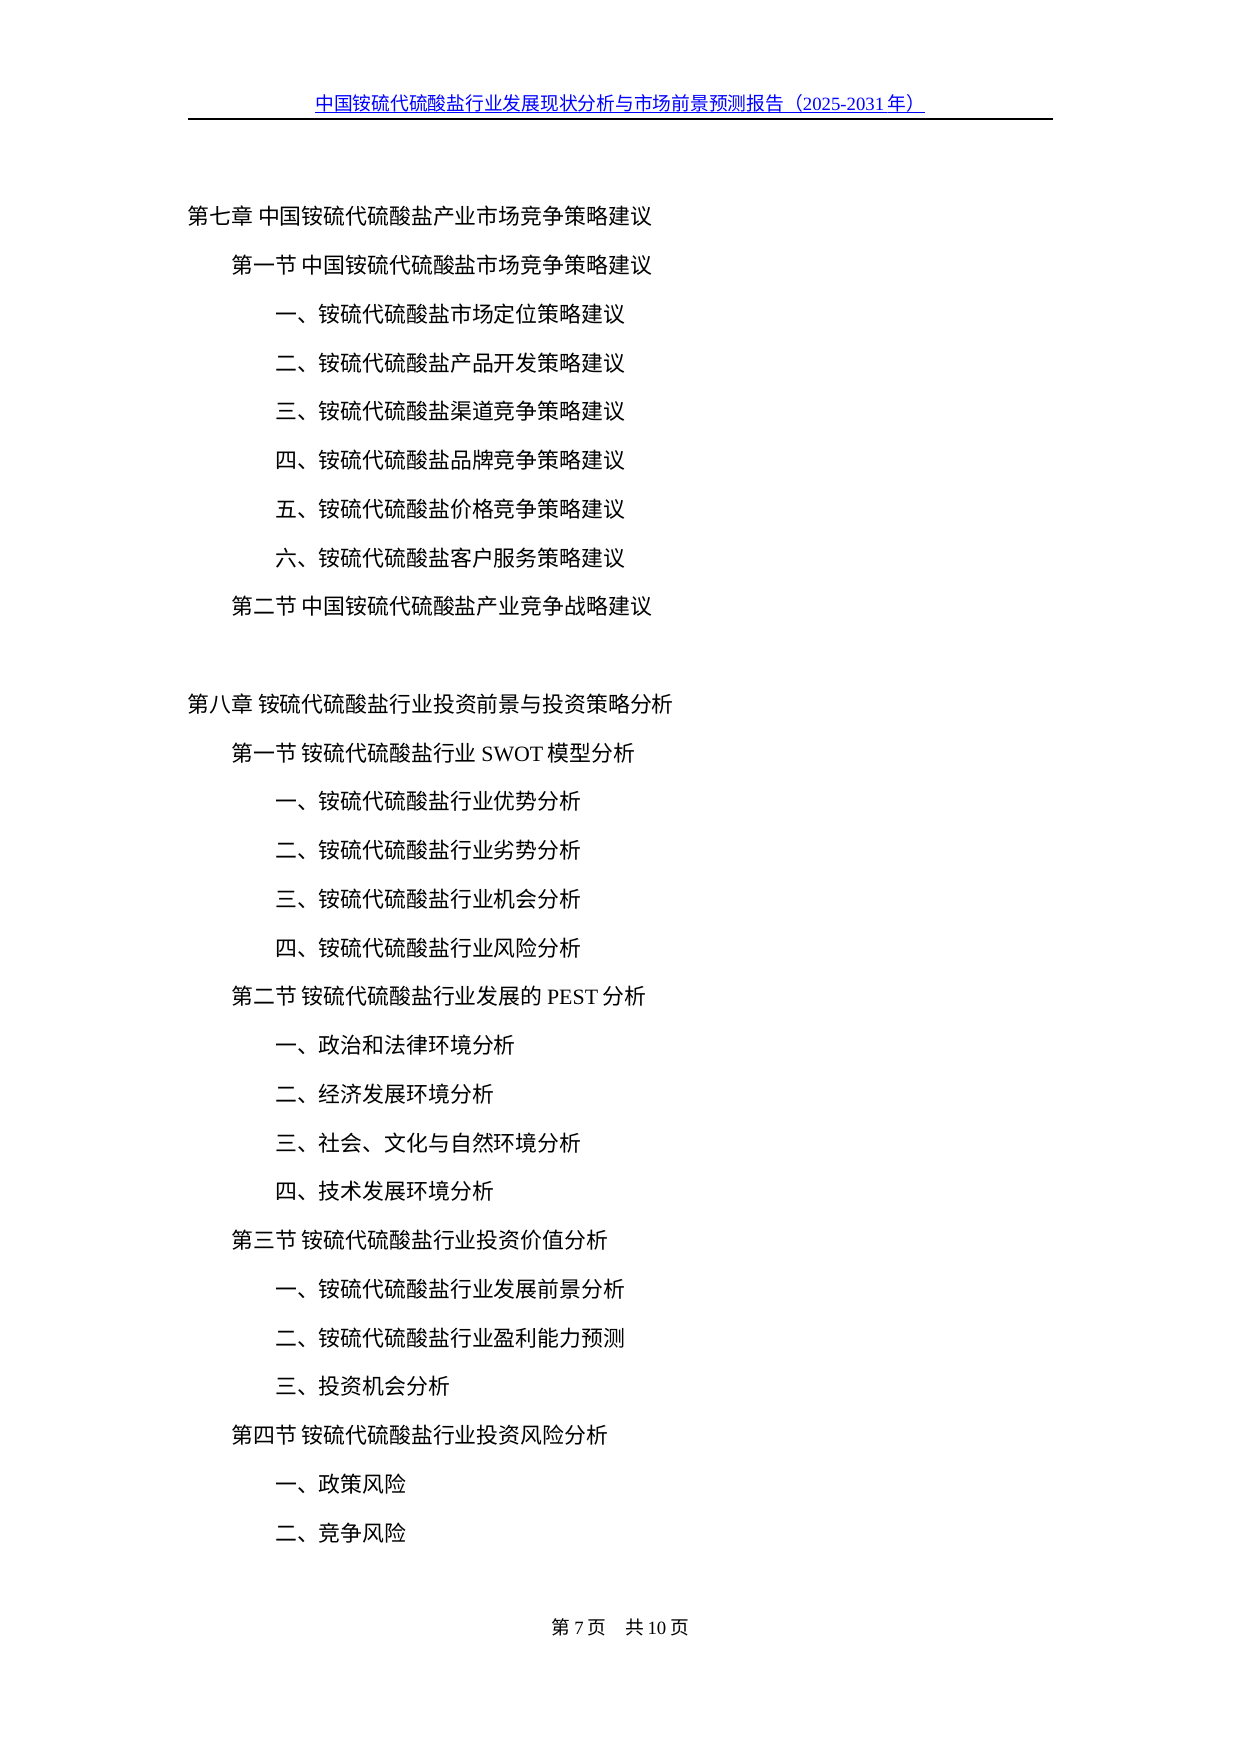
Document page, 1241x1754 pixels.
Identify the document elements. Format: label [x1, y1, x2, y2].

text [187, 150, 1053, 1548]
